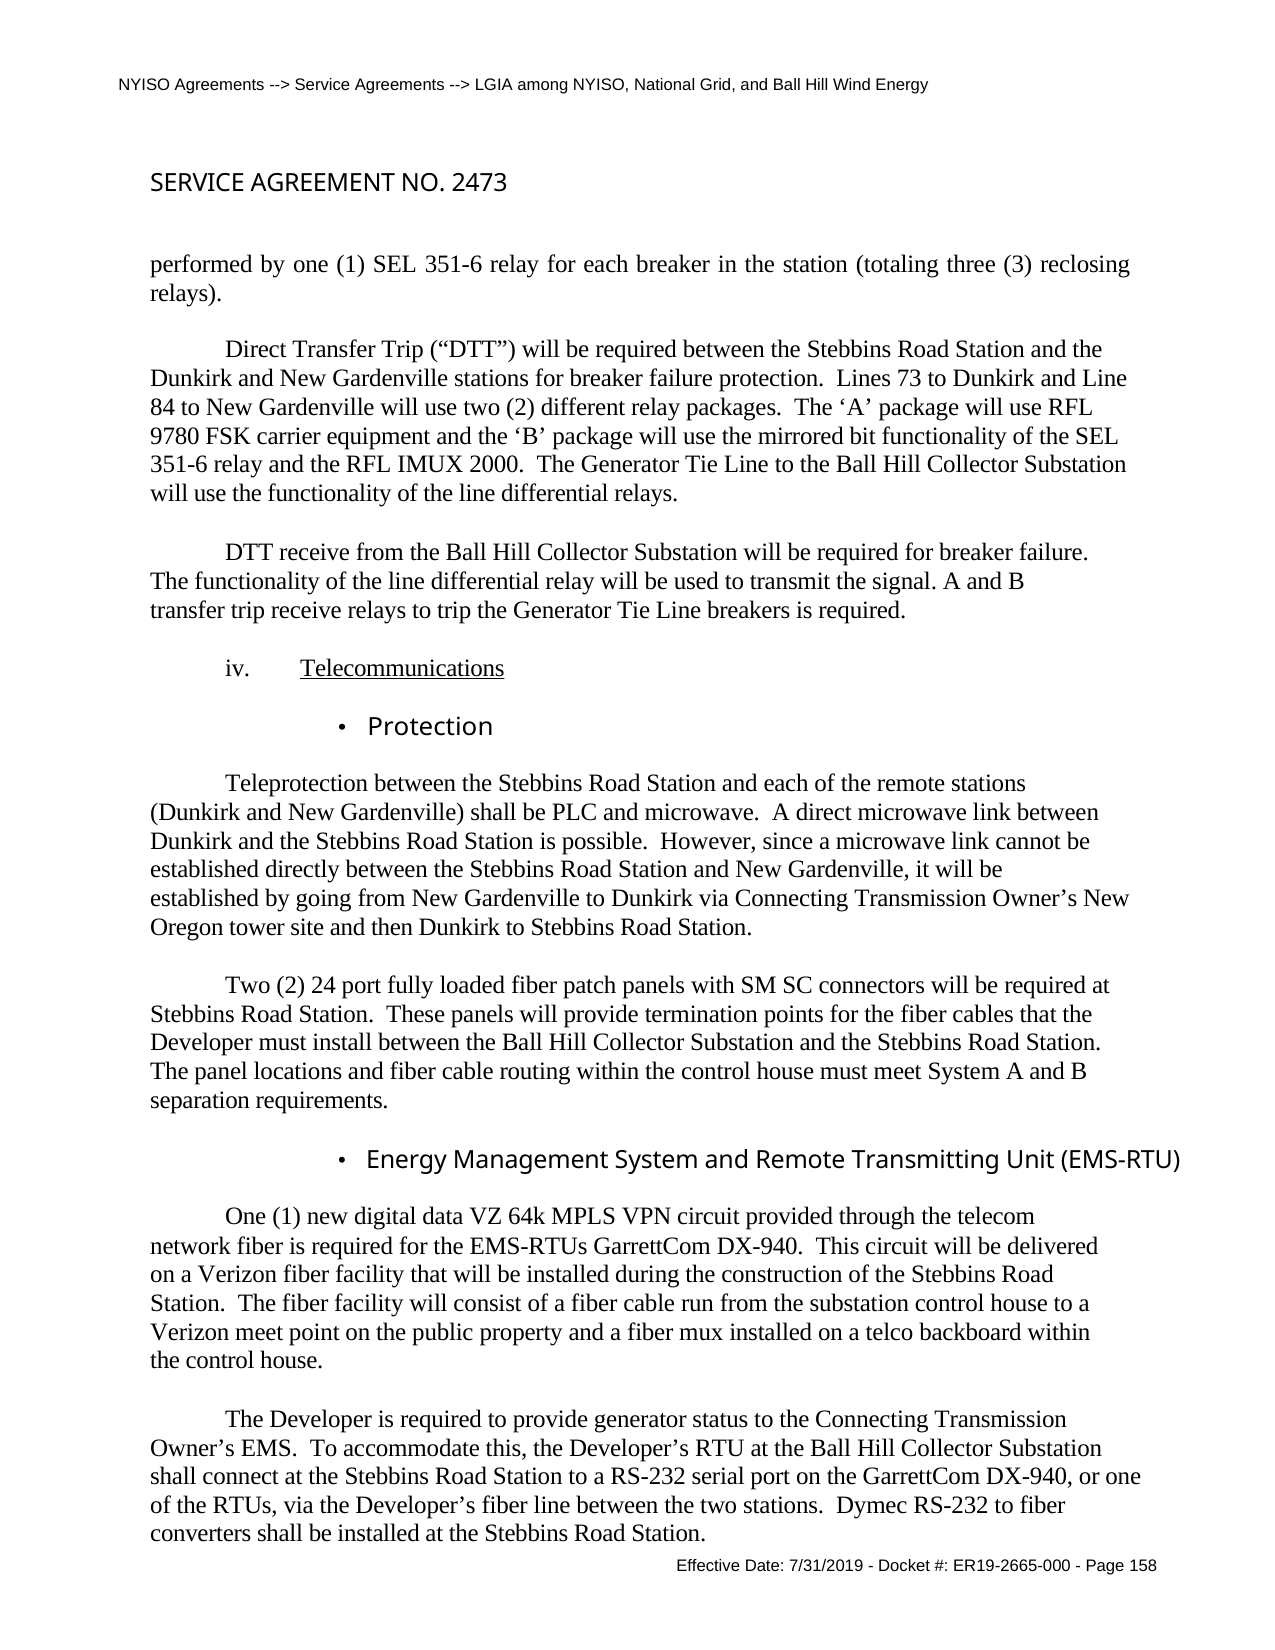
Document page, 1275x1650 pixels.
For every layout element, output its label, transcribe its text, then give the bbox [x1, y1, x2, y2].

text Direct Transfer Trip (“DTT”) will be required between the Stebbins Road Station and the Dunkirk and New Gardenville stations for breaker failure protection. Lines 73 to Dunkirk and Line 84 to New Gardenville will use two (2) different relay packages. The ‘A’ package will use RFL 9780 FSK carrier equipment and the ‘B’ package will use the mirrored bit functionality of the SEL 351-6 relay and the RFL IMUX 2000. The Generator Tie Line to the Ball Hill Collector Substation will use the functionality of the line differential relays. [150, 335, 1143, 507]
text Teleprotection between the Stebbins Road Station and each of the remote stations [225, 768, 1275, 797]
text • Protection [337, 712, 1275, 741]
text SERVICE AGREEMENT NO. 2473 [150, 168, 1275, 197]
text The Developer is required to provide generator status to the Connecting Transmission [225, 1404, 1275, 1433]
text (Dunkirk and New Gardenville) shall be PLC and microwave. A direct microwave link between Dunkirk and the Stebbins Road Station is possible. However, since a microwave link cannot be established directly between the Stebbins Road Station and New Gardenville, it will be established by going from New Gardenville to Dunkirk via Connecting Transmission Owner’s New Oregon tower site and then Dunkirk to Stebbins Road Station. [150, 798, 1137, 941]
text performed by one (1) SEL 351-6 relay for each breaker in the station (totaling three (3) reclosing relays). [150, 249, 1139, 307]
text network fiber is required for the EMS-RTUs GarrettCom DX-940. This circuit will be delivered on a Verizon fiber facility that will be installed during the construction of the Stebbins Road Station. The fiber facility will consist of a fiber cable run from the substation control house to a Verizon meet point on the public property and a fiber mux installed on a telco backboard within the control house. [150, 1231, 1137, 1374]
text DTT receive from the Ball Hill Collector Substation will be required for breaker failure. The functionality of the line differential relay will be used to transmit the signal. A and B transfer trip receive relays to trip the Generator Tie Line breakers is required. [150, 537, 1127, 624]
text One (1) new digital data VZ 64k MPLS VPN circuit provided through the telecom [225, 1202, 1275, 1231]
text Owner’s EMS. To accommodate this, the Developer’s RTU at the Ball Hill Collector Substation shall connect at the Stebbins Road Station to a RS-232 serial port on the GarrettCom DX-940, or one of the RTUs, via the Developer’s fiber line between the two stations. Dymec RS-232 to fiber converters shall be installed at the Stebbins Road Station. [150, 1433, 1141, 1547]
text iv. Telecommunications [225, 653, 1275, 682]
text Two (2) 24 port fully loaded fiber patch panels with SM SC connectors will be required at Stebbins Road Station. These panels will provide termination points for the fiber cables that the Developer must install between the Ball Hill Collector Substation and the Stebbins Road Station. The panel locations and fiber cable routing within the control house must meet System A and B separation requirements. [150, 971, 1127, 1114]
text • Energy Management System and Remote Transmitting Unit (EMS-RTU) [337, 1146, 1275, 1174]
